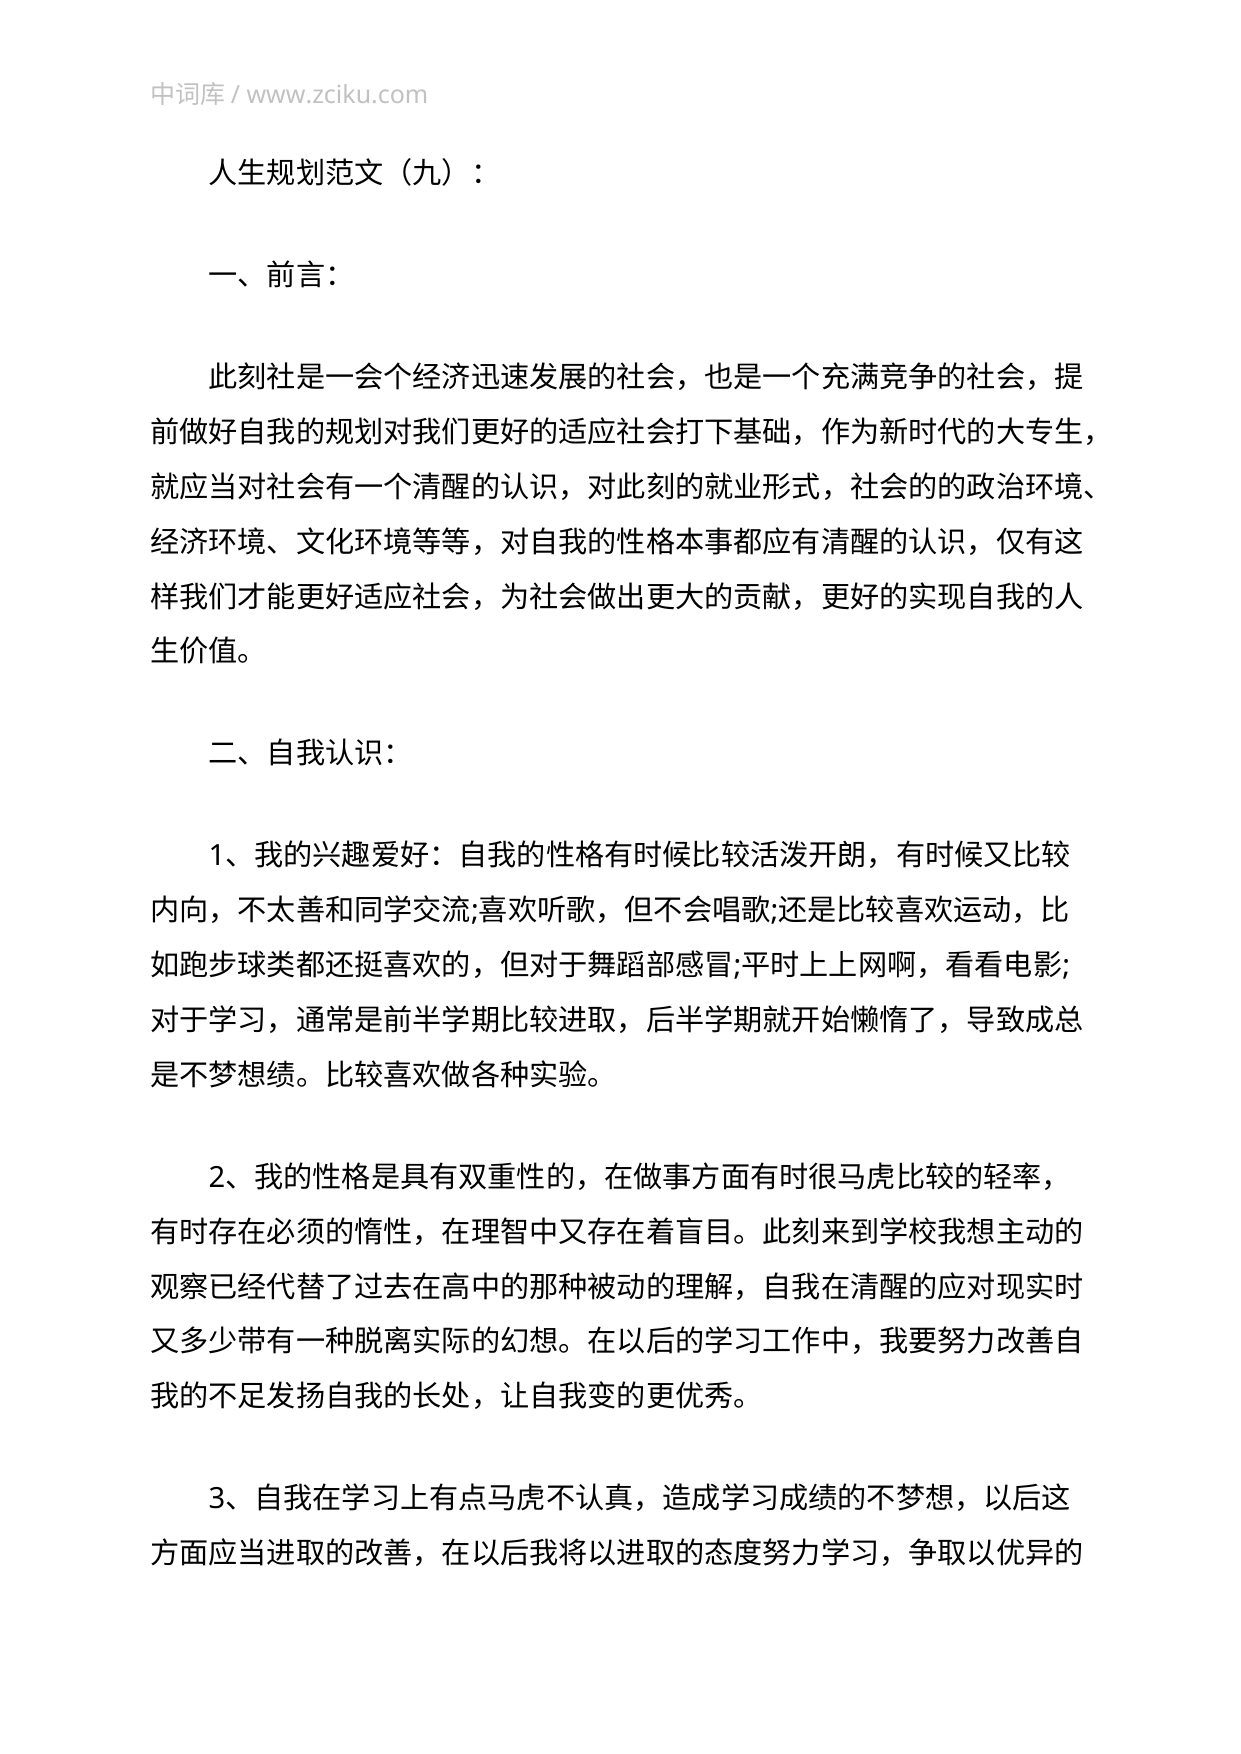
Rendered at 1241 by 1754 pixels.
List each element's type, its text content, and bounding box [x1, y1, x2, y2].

text 二、自我认识： [150, 730, 1090, 772]
text 2、我的性格是具有双重性的，在做事方面有时很马虎比较的轻率，有时存在必须的惰性，在理智中又存在着盲目。此刻来到学校我想主动的观察已经代替了过去在高中的那种被动的理解，自我在清醒的应对现实时又多少带有一种脱离实际的幻想。在以后的学习工作中，我要努力改善自我的不足发扬自我的长处，让自我变的更优秀。 [150, 1153, 1090, 1415]
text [150, 1475, 1090, 1572]
text 1、我的兴趣爱好：自我的性格有时候比较活泼开朗，有时候又比较内向，不太善和同学交流;喜欢听歌，但不会唱歌;还是比较喜欢运动，比如跑步球类都还挺喜欢的，但对于舞蹈部感冒;平时上上网啊，看看电影;对于学习，通常是前半学期比较进取，后半学期就开始懒惰了，导致成总是不梦想绩。比较喜欢做各种实验。 [150, 832, 1090, 1094]
text 此刻社是一会个经济迅速发展的社会，也是一个充满竞争的社会，提前做好自我的规划对我们更好的适应社会打下基础，作为新时代的大专生，就应当对社会有一个清醒的认识，对此刻的就业形式，社会的的政治环境、经济环境、文化环境等等，对自我的性格本事都应有清醒的认识，仅有这样我们才能更好适应社会，为社会做出更大的贡献，更好的实现自我的人生价值。 [150, 353, 1090, 670]
text 人生规划范文（九）： [150, 150, 1090, 192]
text 一、前言： [150, 252, 1090, 294]
